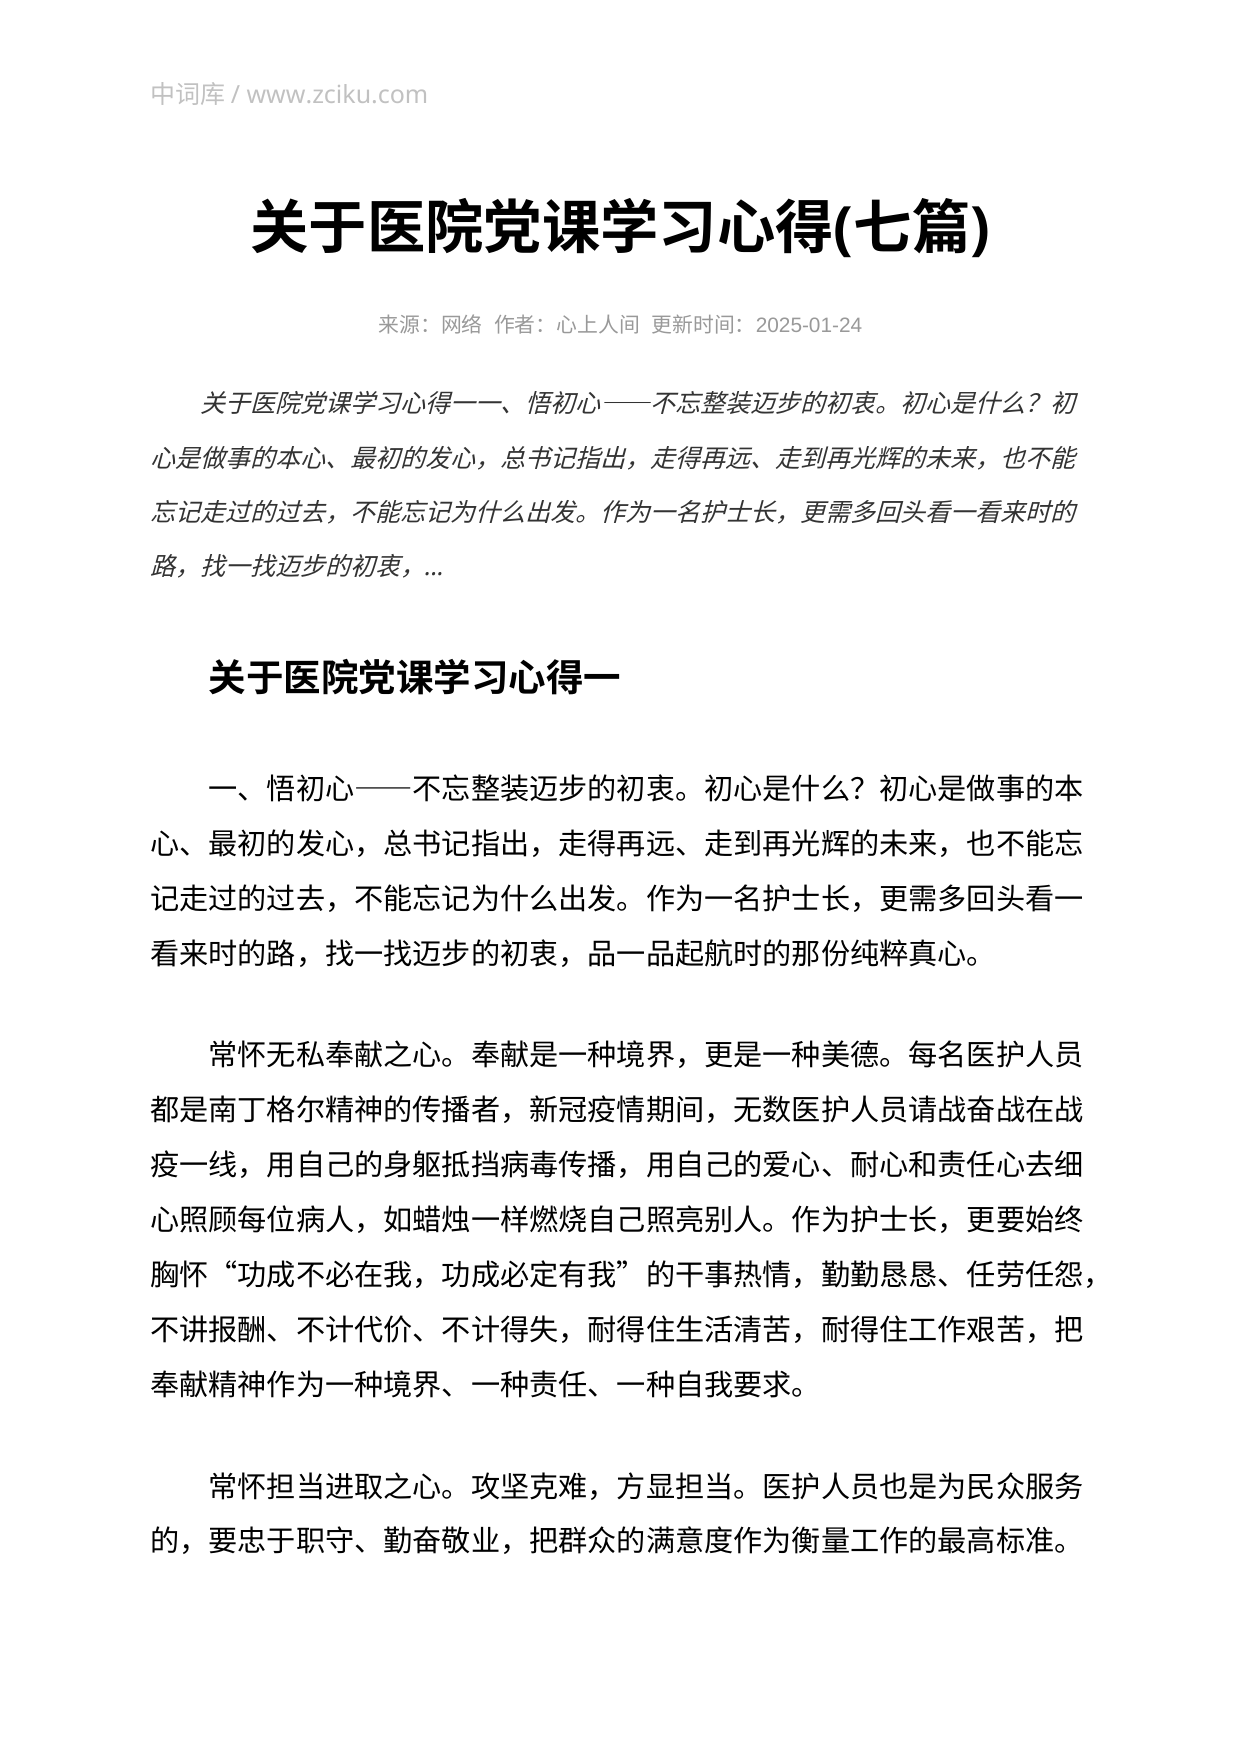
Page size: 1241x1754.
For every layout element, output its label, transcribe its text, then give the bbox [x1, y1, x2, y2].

subtitle 关于医院党课学习心得(七篇) [150, 181, 1090, 266]
text 关于医院党课学习心得一 [150, 648, 1090, 702]
text 关于医院党课学习心得一一、悟初心——不忘整装迈步的初衷。初心是什么？初心是做事的本心、最初的发心，总书记指出，走得再远、走到再光辉的未来，也不能忘记走过的过去，不能忘记为什么出发。作为一名护士长，更需多回头看一看来时的路，找一找迈步的初衷，... [150, 384, 1090, 583]
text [150, 1463, 1090, 1560]
text 常怀无私奉献之心。奉献是一种境界，更是一种美德。每名医护人员都是南丁格尔精神的传播者，新冠疫情期间，无数医护人员请战奋战在战疫一线，用自己的身躯抵挡病毒传播，用自己的爱心、耐心和责任心去细心照顾每位病人，如蜡烛一样燃烧自己照亮别人。作为护士长，更要始终胸怀“功成不必在我，功成必定有我”的干事热情，勤勤恳恳、任劳任怨，不讲报酬、不计代价、不计得失，耐得住生活清苦，耐得住工作艰苦，把奉献精神作为一种境界、一种责任、一种自我要求。 [150, 1032, 1090, 1404]
text 来源：网络 作者：心上人间 更新时间：2025-01-24 [150, 313, 1090, 337]
text 一、悟初心——不忘整装迈步的初衷。初心是什么？初心是做事的本心、最初的发心，总书记指出，走得再远、走到再光辉的未来，也不能忘记走过的过去，不能忘记为什么出发。作为一名护士长，更需多回头看一看来时的路，找一找迈步的初衷，品一品起航时的那份纯粹真心。 [150, 766, 1090, 972]
